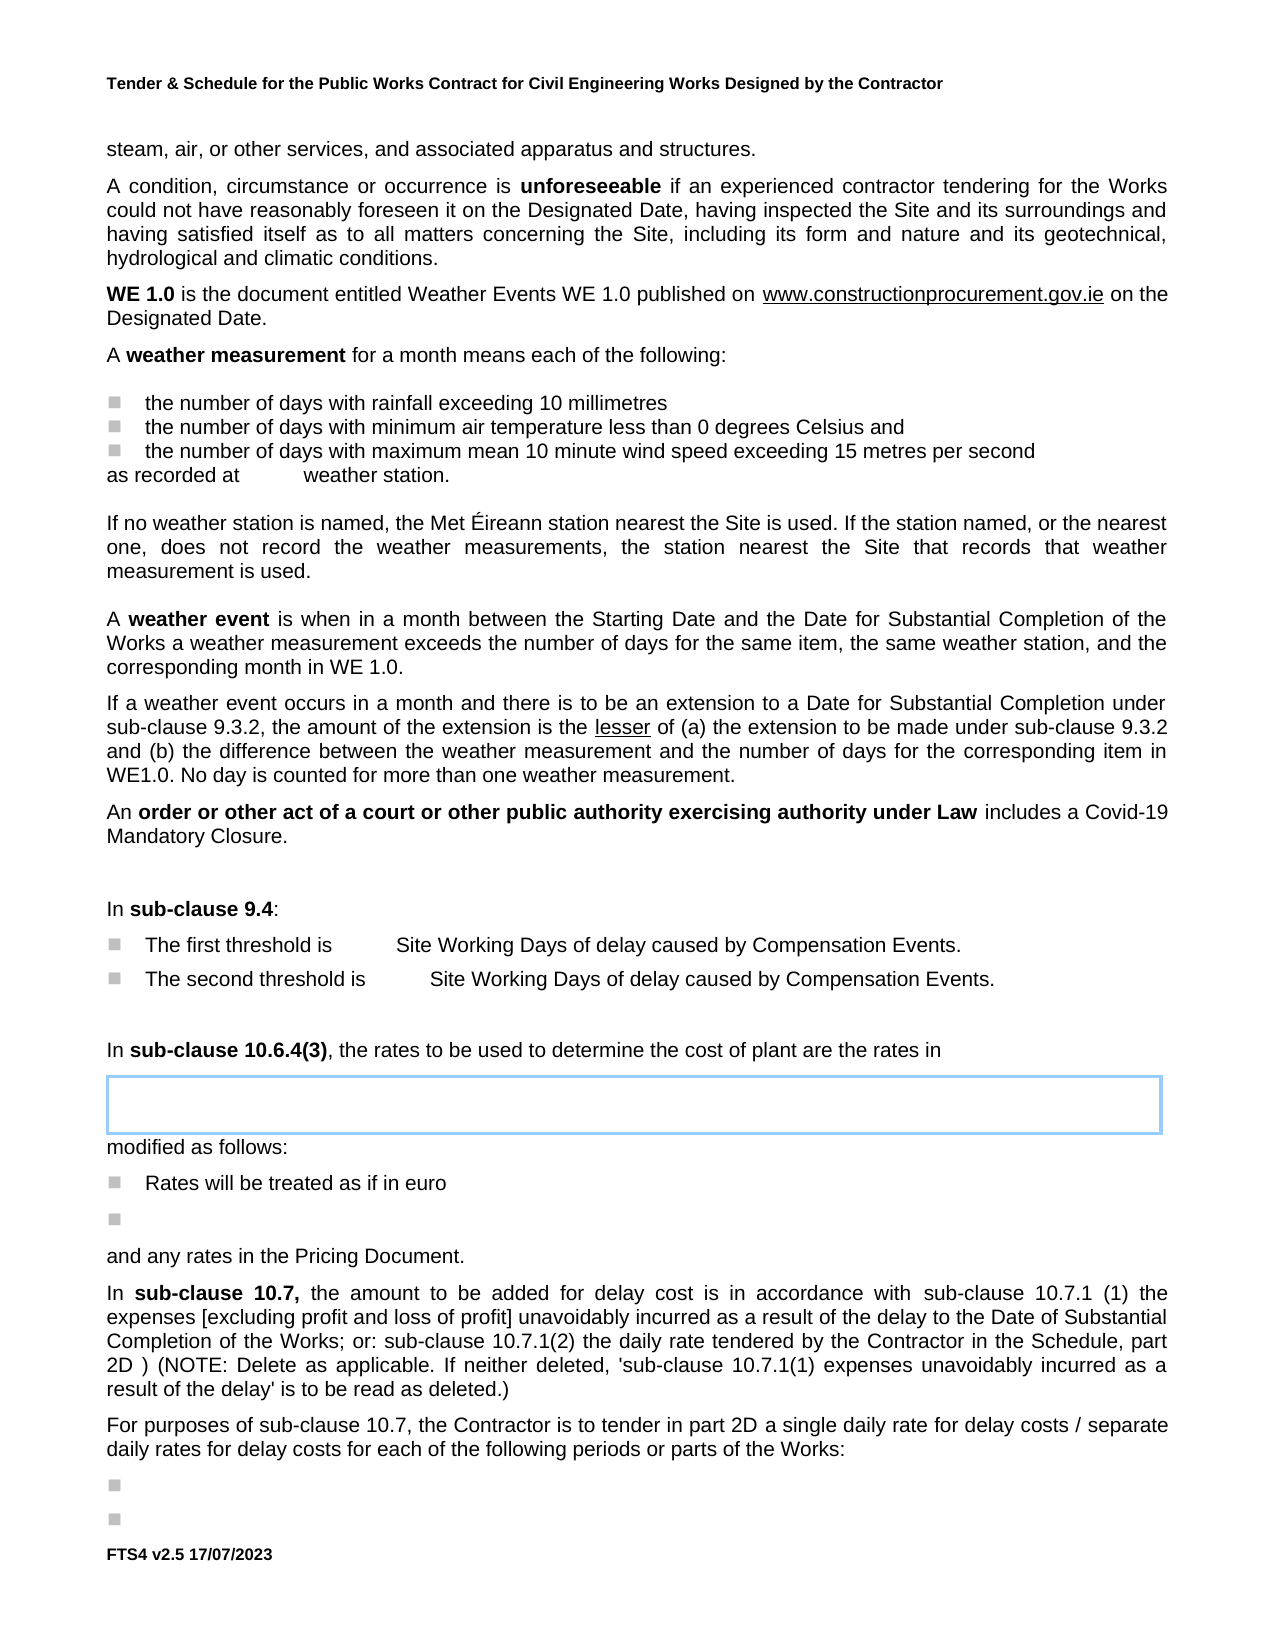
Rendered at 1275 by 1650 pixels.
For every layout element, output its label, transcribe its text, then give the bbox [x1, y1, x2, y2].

text Rates will be treated as if in euro [106, 1171, 1169, 1195]
text A weather event is when in a month between the Starting Date and the Date for Substantial Completion of the Works a weather measurement exceeds the number of days for the same item, the same weather station, and the corresponding month in WE 1.0. [106, 607, 1169, 679]
list the number of days with maximum mean 10 minute wind speed exceeding 15 metres per second [106, 439, 1169, 463]
list the number of days with minimum air temperature less than 0 degrees Celsius and [106, 415, 1169, 439]
text An order or other act of a court or other public authority exercising authority under Law includes a Covid-19 Mandatory Closure. [106, 799, 1169, 847]
text A weather measurement for a month means each of the following: [106, 342, 1169, 366]
text In sub-clause 10.7, the amount to be added for delay cost is in accordance with sub-clause 10.7.1 (1) the expenses [excluding profit and loss of profit] unavoidably incurred as a result of the delay to the Date of Substantial Completion of the Works; or: sub-clause 10.7.1(2) the daily rate tendered by the Contractor in the Schedule, part 2D ) (NOTE: Delete as applicable. If neither deleted, 'sub-clause 10.7.1(1) expenses unavoidably incurred as a result of the delay' is to be read as deleted.) [106, 1281, 1169, 1401]
text as recorded at weather station. [106, 463, 1169, 487]
text In sub-clause 9.4: [106, 896, 1169, 920]
text If no weather station is named, the Met Éireann station nearest the Site is used. If the station named, or the nearest one, does not record the weather measurements, the station nearest the Site that records that weather measurement is used. [106, 511, 1169, 583]
list The second threshold is Site Working Days of delay caused by Compensation Events. [106, 967, 1169, 991]
text WE 1.0 is the document entitled Weather Events WE 1.0 published on www.constructionprocurement.gov.ie on the Designated Date. [106, 282, 1169, 330]
list The first threshold is Site Working Days of delay caused by Compensation Events. [106, 933, 1169, 957]
text A condition, circumstance or occurrence is unforeseeable if an experienced contractor tendering for the Works could not have reasonably foreseen it on the Designated Date, having inspected the Site and its surroundings and having satisfied itself as to all matters concerning the Site, including its form and nature and its geotechnical, hydrological and climatic conditions. [106, 174, 1169, 269]
text For purposes of sub-clause 10.7, the Contractor is to tender in part 2D a single daily rate for delay costs / separate daily rates for delay costs for each of the following periods or parts of the Works: [106, 1413, 1169, 1461]
text and any rates in the Pricing Document. [106, 1244, 1169, 1268]
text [106, 137, 1169, 161]
text modified as follows: [106, 1135, 1169, 1159]
list the number of days with rainfall exceeding 10 millimetres [106, 391, 1169, 415]
text In sub-clause 10.6.4(3), the rates to be used to determine the cost of plant are the rates in [106, 1038, 1169, 1062]
table_header [109, 1078, 1159, 1132]
text If a weather event occurs in a month and there is to be an extension to a Date for Substantial Completion under sub-clause 9.3.2, the amount of the extension is the lesser of (a) the extension to be made under sub-clause 9.3.2 and (b) the difference between the weather measurement and the number of days for the corresponding item in WE1.0. No day is counted for more than one weather measurement. [106, 691, 1169, 787]
